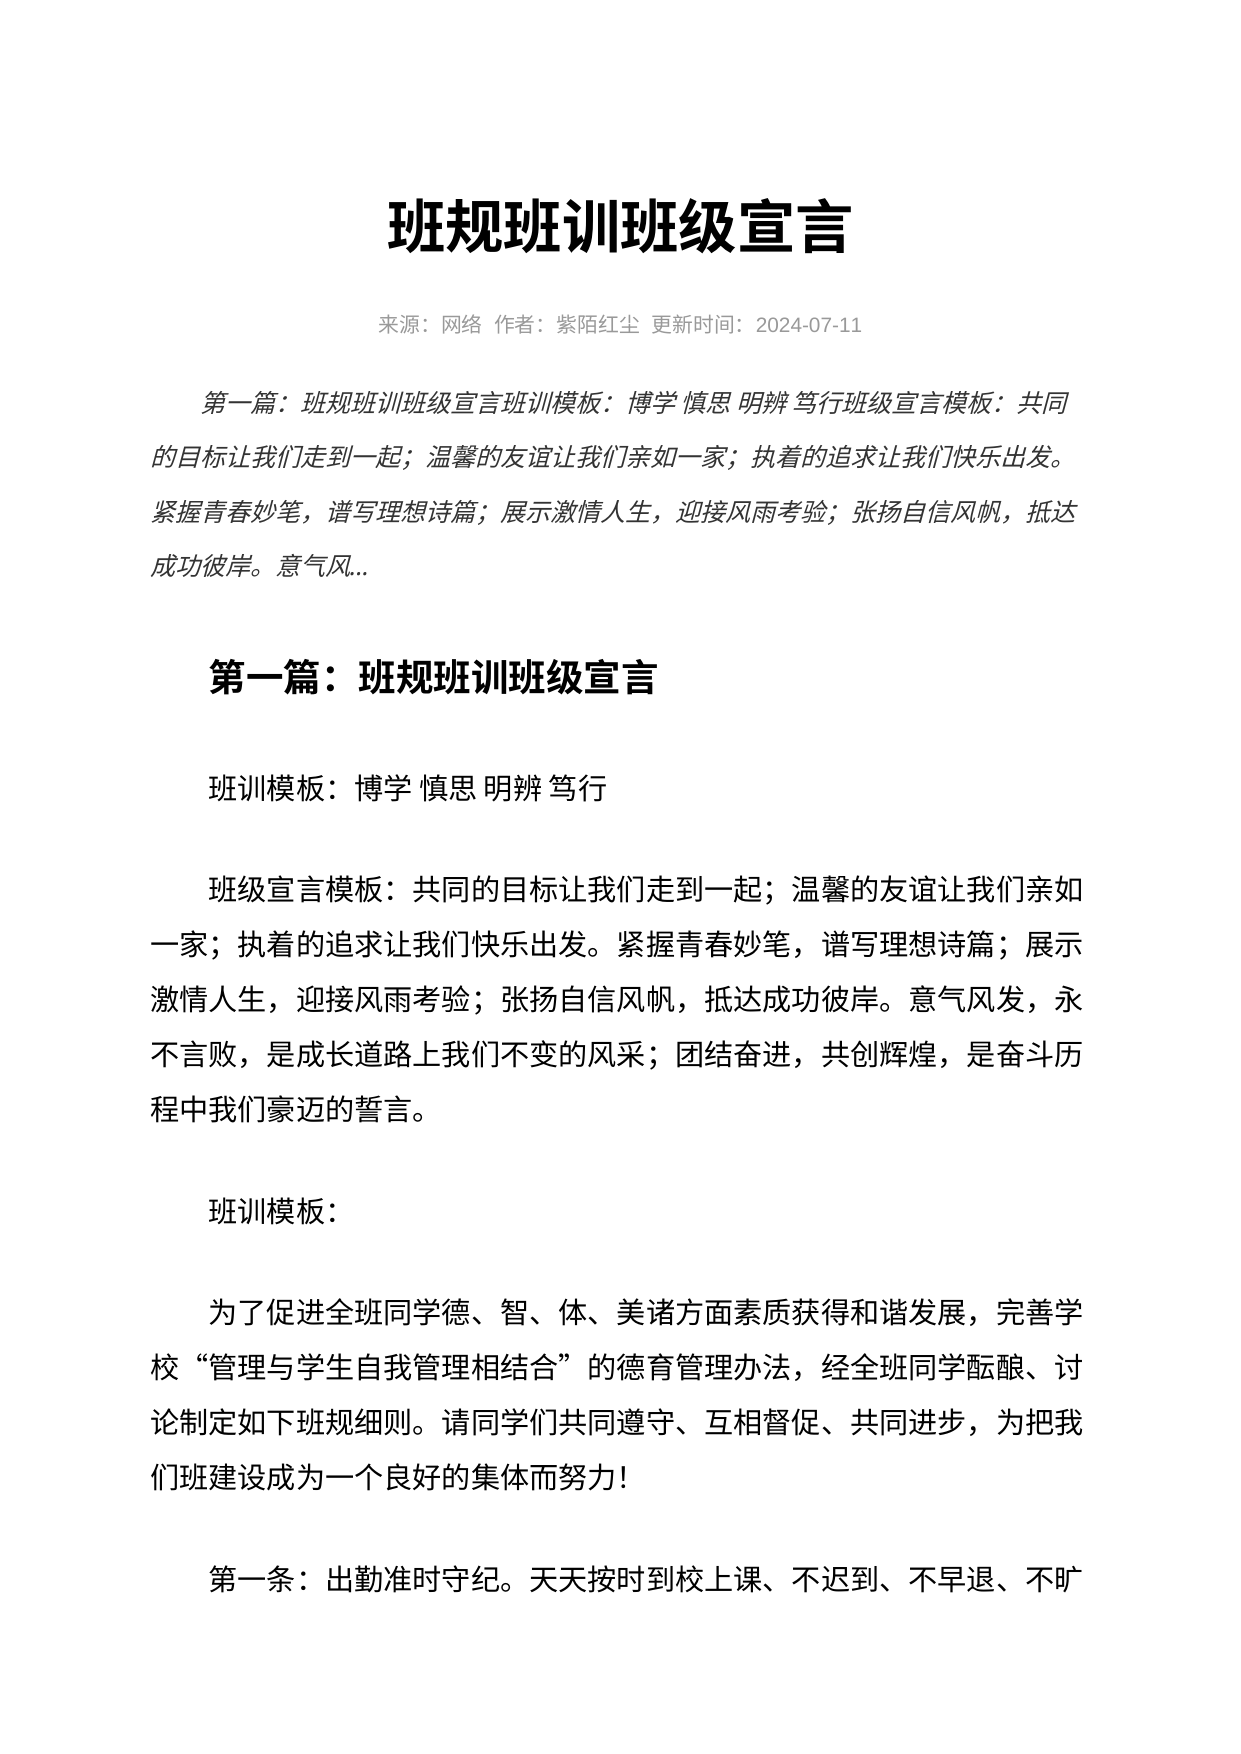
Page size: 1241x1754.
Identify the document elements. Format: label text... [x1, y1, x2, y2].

text 第一篇：班规班训班级宣言班训模板：博学 慎思 明辨 笃行班级宣言模板：共同的目标让我们走到一起；温馨的友谊让我们亲如一家；执着的追求让我们快乐出发。紧握青春妙笔，谱写理想诗篇；展示激情人生，迎接风雨考验；张扬自信风帆，抵达成功彼岸。意气风... [150, 383, 1090, 583]
subtitle 班规班训班级宣言 [150, 181, 1090, 266]
text 来源：网络 作者：紫陌红尘 更新时间：2024-07-11 [150, 313, 1090, 337]
text 班训模板： [150, 1188, 1090, 1231]
text 班训模板：博学 慎思 明辨 笃行 [150, 765, 1090, 807]
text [150, 1557, 1090, 1599]
text 第一篇：班规班训班级宣言 [150, 648, 1090, 702]
text 班级宣言模板：共同的目标让我们走到一起；温馨的友谊让我们亲如一家；执着的追求让我们快乐出发。紧握青春妙笔，谱写理想诗篇；展示激情人生，迎接风雨考验；张扬自信风帆，抵达成功彼岸。意气风发，永不言败，是成长道路上我们不变的风采；团结奋进，共创辉煌，是奋斗历程中我们豪迈的誓言。 [150, 867, 1090, 1129]
text 为了促进全班同学德、智、体、美诸方面素质获得和谐发展，完善学校“管理与学生自我管理相结合”的德育管理办法，经全班同学酝酿、讨论制定如下班规细则。请同学们共同遵守、互相督促、共同进步，为把我们班建设成为一个良好的集体而努力！ [150, 1290, 1090, 1497]
